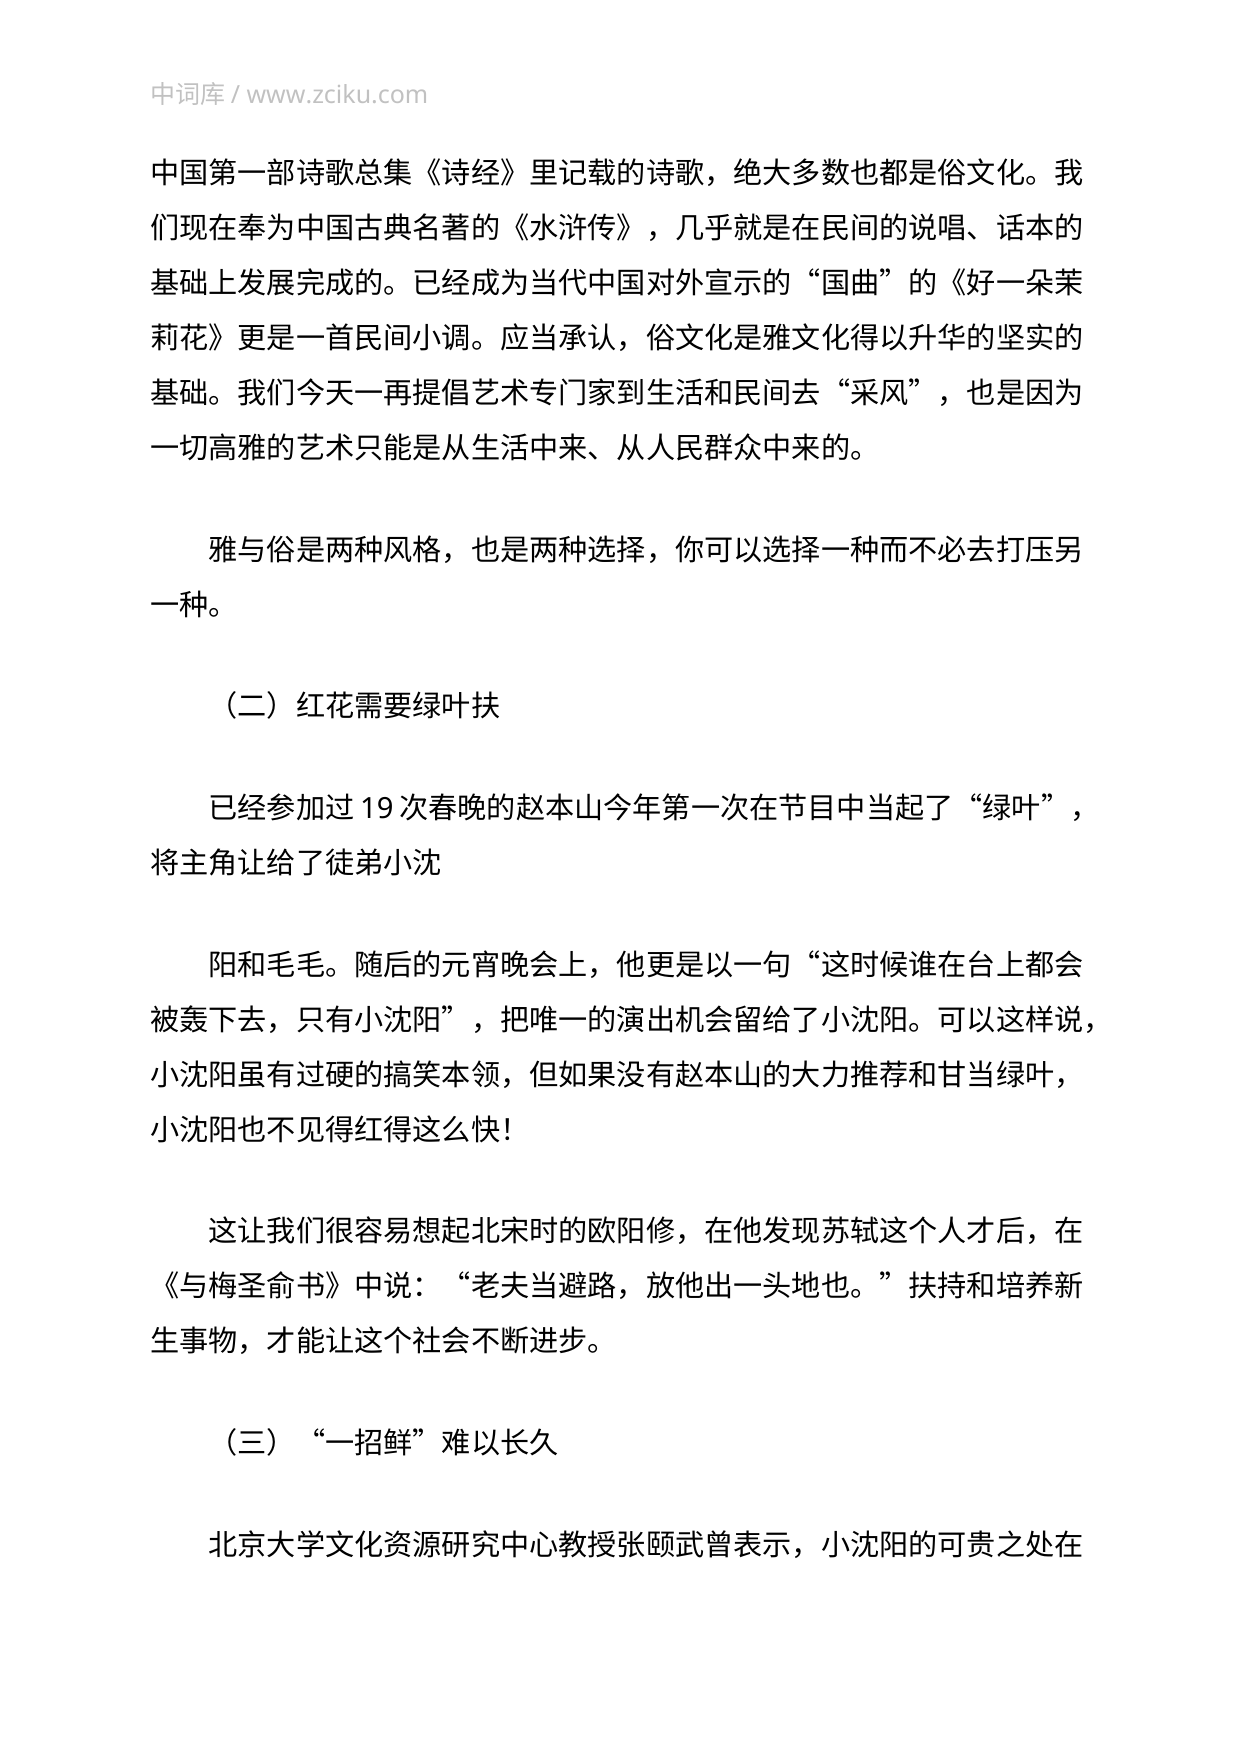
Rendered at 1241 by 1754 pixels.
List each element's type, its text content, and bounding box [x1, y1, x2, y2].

text 这让我们很容易想起北宋时的欧阳修，在他发现苏轼这个人才后，在《与梅圣俞书》中说：“老夫当避路，放他出一头地也。”扶持和培养新生事物，才能让这个社会不断进步。 [150, 1208, 1090, 1360]
text （二）红花需要绿叶扶 [150, 683, 1090, 725]
text 雅与俗是两种风格，也是两种选择，你可以选择一种而不必去打压另一种。 [150, 526, 1090, 623]
text 已经参加过19次春晚的赵本山今年第一次在节目中当起了“绿叶”，将主角让给了徒弟小沈 [150, 785, 1090, 882]
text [150, 150, 1090, 467]
text 阳和毛毛。随后的元宵晚会上，他更是以一句“这时候谁在台上都会被轰下去，只有小沈阳”，把唯一的演出机会留给了小沈阳。可以这样说，小沈阳虽有过硬的搞笑本领，但如果没有赵本山的大力推荐和甘当绿叶，小沈阳也不见得红得这么快！ [150, 941, 1090, 1148]
text （三）“一招鲜”难以长久 [150, 1419, 1090, 1462]
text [150, 1521, 1090, 1563]
